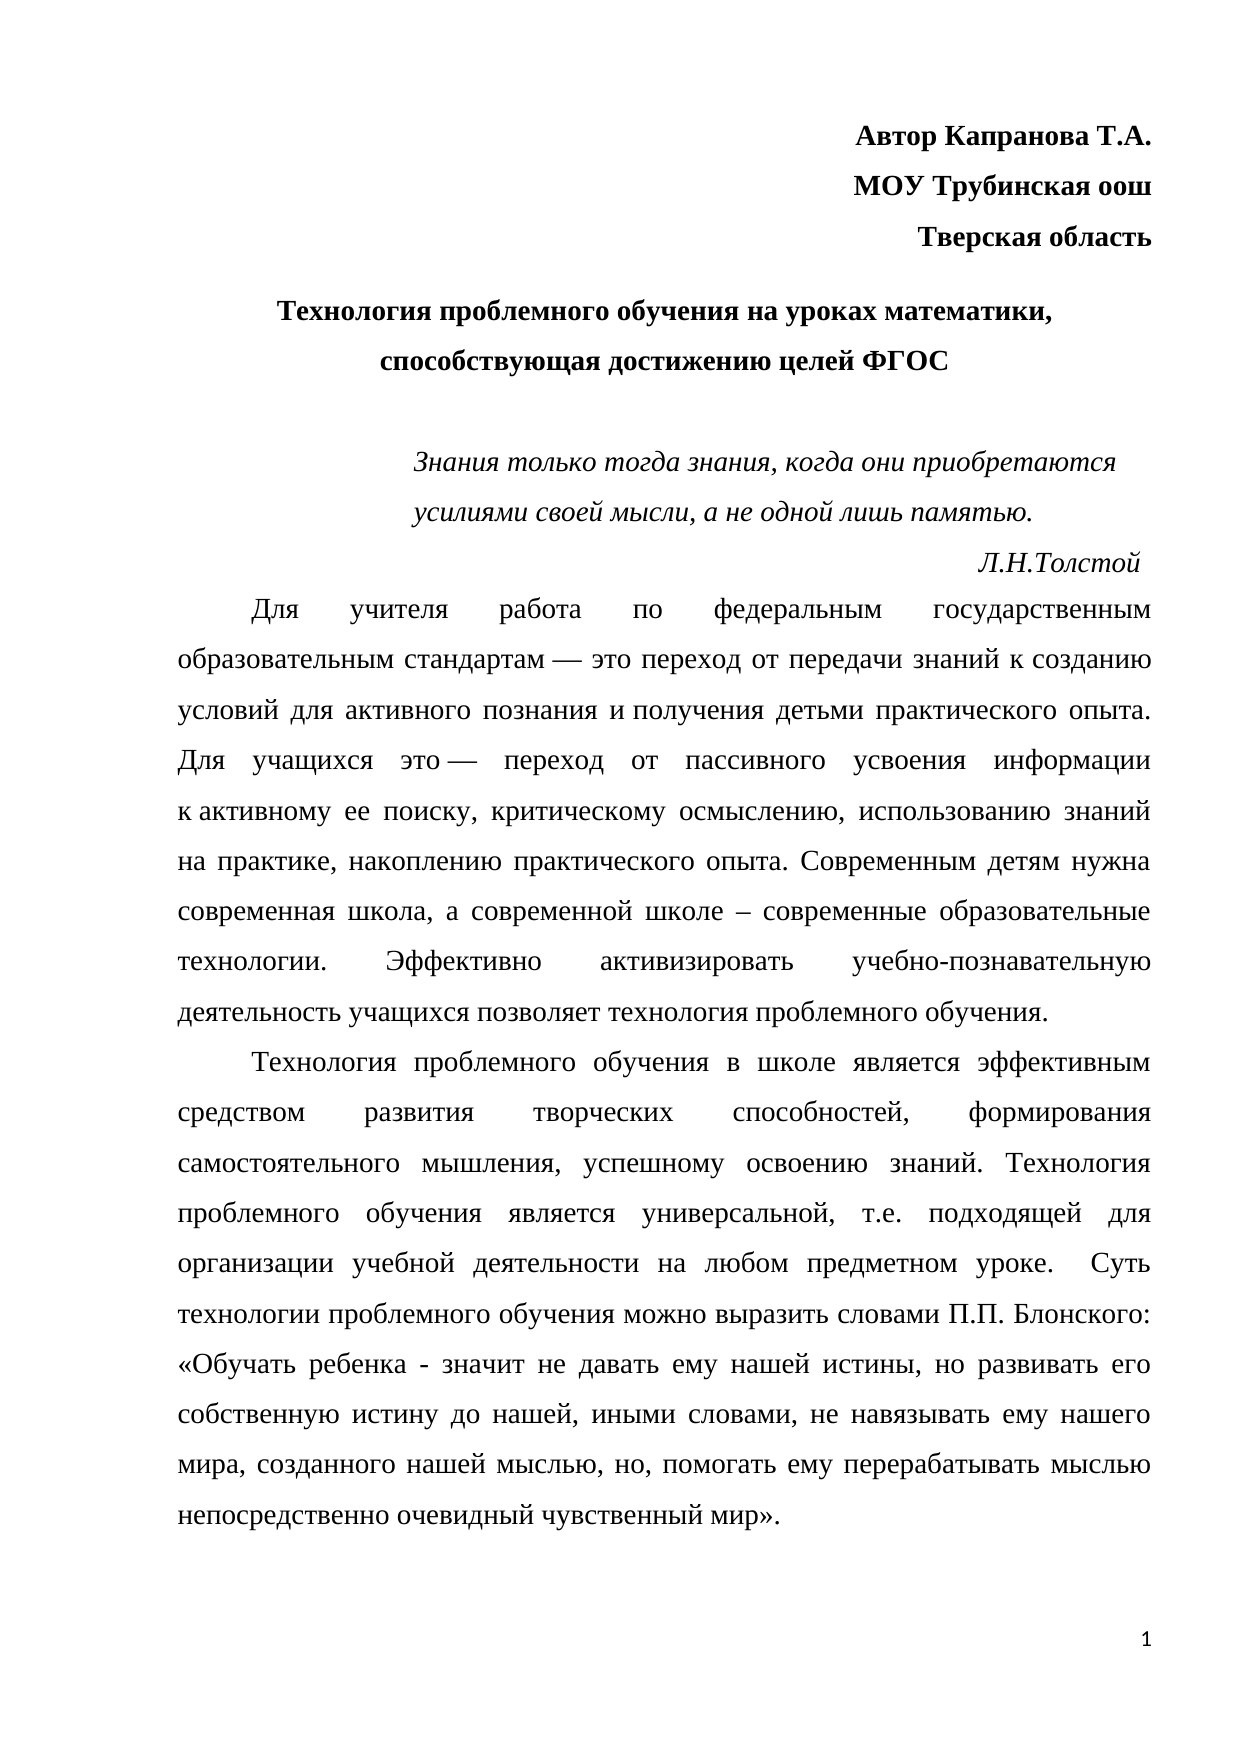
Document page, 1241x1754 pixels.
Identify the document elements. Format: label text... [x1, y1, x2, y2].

text Для учителя работа по федеральным государственным образовательным стандартам — это переход от передачи знаний к созданию условий для активного познания и получения детьми практического опыта. Для учащихся это — переход от пассивного усвоения информации к активному ее поиску, критическому осмыслению, использованию знаний на практике, накоплению практического опыта. Современным детям нужна современная школа, а современной школе – современные образовательные технологии. Эффективно активизировать учебно-познавательную деятельность учащихся позволяет технология проблемного обучения. [177, 591, 1152, 1027]
text Автор Капранова Т.А. [177, 118, 1152, 152]
text Технология проблемного обучения в школе является эффективным средством развития творческих способностей, формирования самостоятельного мышления, успешному освоению знаний. Технология проблемного обучения является универсальной, т.е. подходящей для организации учебной деятельности на любом предметном уроке. Суть технологии проблемного обучения можно выразить словами П.П. Блонского: «Обучать ребенка - значит не давать ему нашей истины, но развивать его собственную истину до нашей, иными словами, не навязывать ему нашего мира, созданного нашей мыслью, но, помогать ему перерабатывать мыслью непосредственно очевидный чувственный мир». [177, 1044, 1152, 1531]
text МОУ Трубинская оош [177, 168, 1152, 202]
text Тверская область [177, 219, 1152, 252]
table_header Знания только тогда знания, когда они приобретаются усилиями своей мысли, а не одной лишь памятью. Л.Н.Толстой [402, 444, 1152, 591]
text Технология проблемного обучения на уроках математики, способствующая достижению целей ФГОС [177, 293, 1152, 377]
